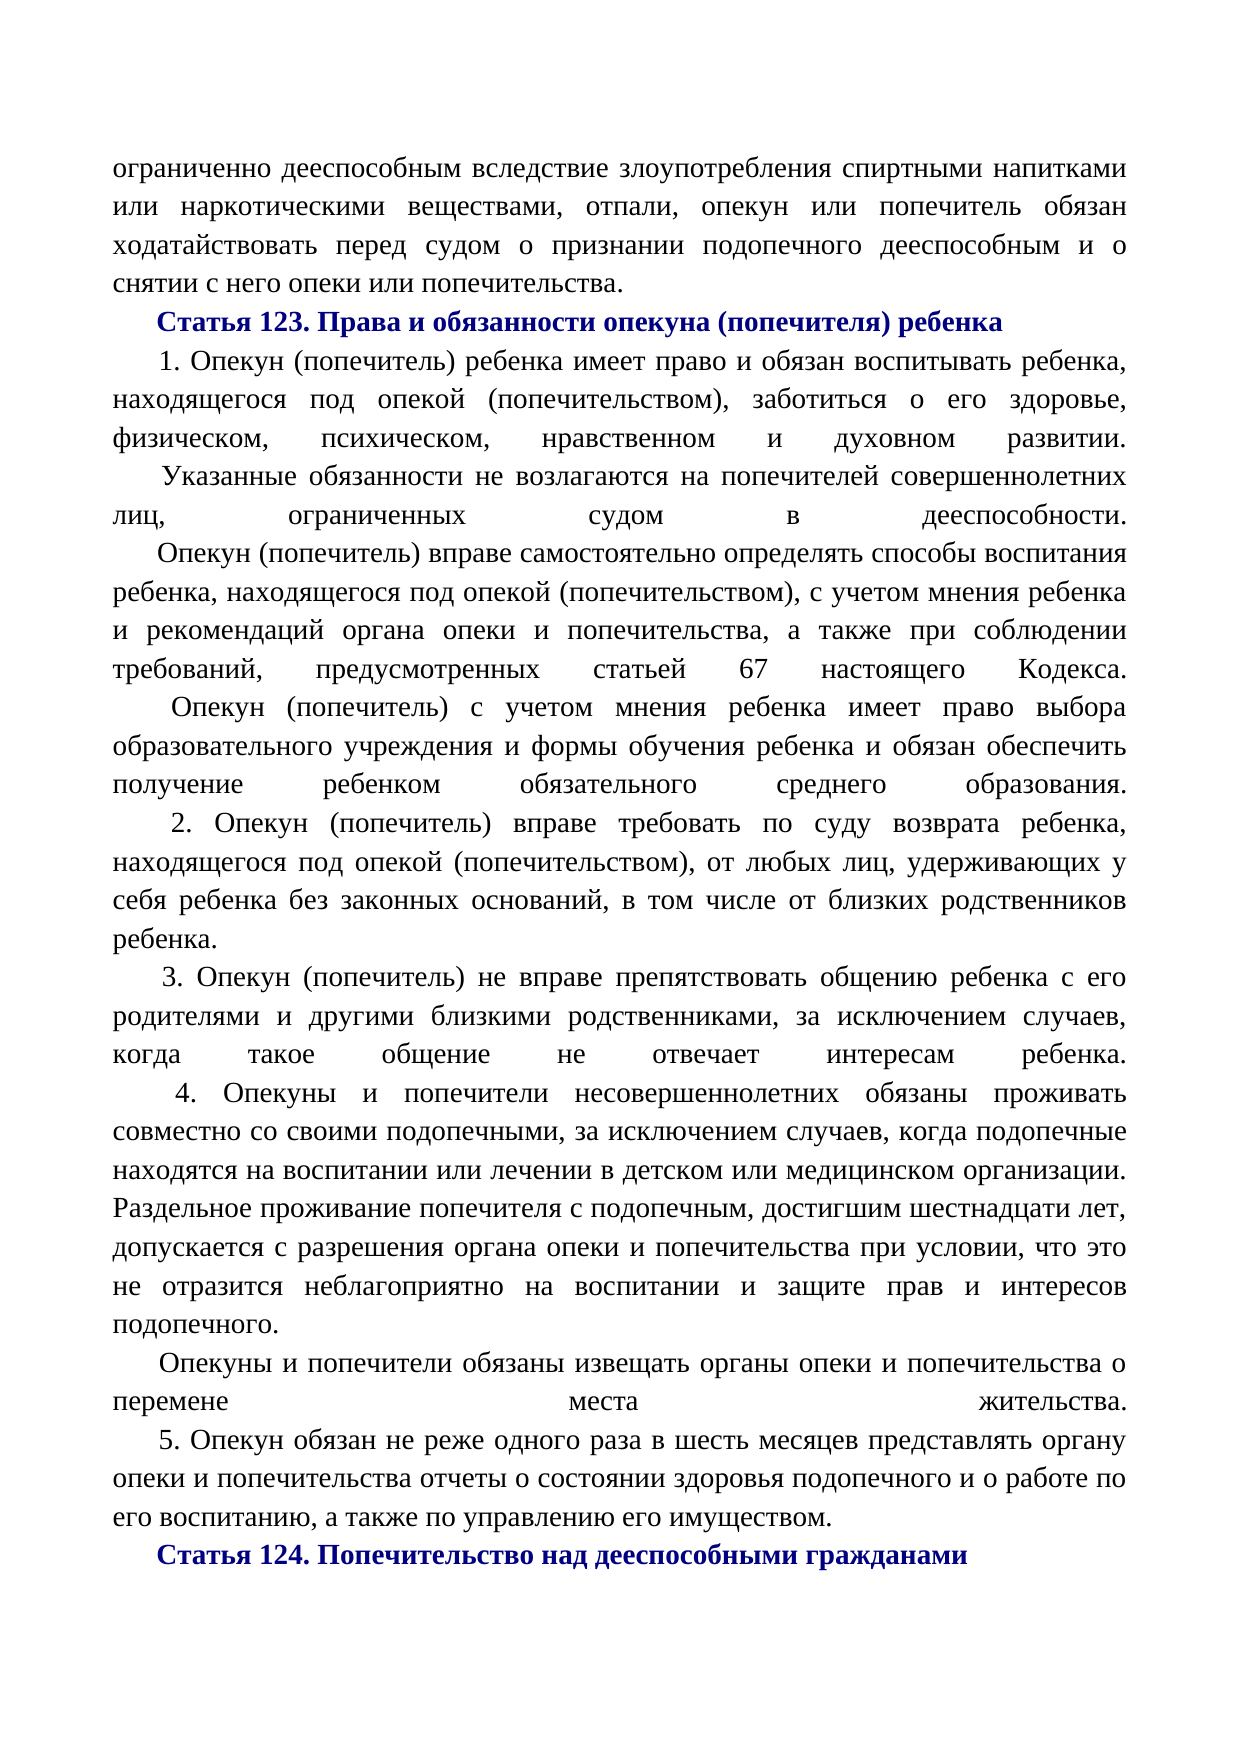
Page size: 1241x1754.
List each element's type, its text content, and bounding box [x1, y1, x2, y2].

text Статья 124. Попечительство над дееспособными гражданами [112, 1537, 1128, 1571]
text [112, 150, 1128, 299]
text Статья 123. Права и обязанности опекуна (попечителя) ребенка [112, 304, 1128, 338]
text 1. Опекун (попечитель) ребенка имеет право и обязан воспитывать ребенка, находящегося под опекой (попечительством), заботиться о его здоровье, физическом, психическом, нравственном и духовном развитии. Указанные обязанности не возлагаются на попечителей совершеннолетних лиц, ограниченных судом в дееспособности. Опекун (попечитель) вправе самостоятельно определять способы воспитания ребенка, находящегося под опекой (попечительством), с учетом мнения ребенка и рекомендаций органа опеки и попечительства, а также при соблюдении требований, предусмотренных статьей 67 настоящего Кодекса. Опекун (попечитель) с учетом мнения ребенка имеет право выбора образовательного учреждения и формы обучения ребенка и обязан обеспечить получение ребенком обязательного среднего образования. 2. Опекун (попечитель) вправе требовать по суду возврата ребенка, находящегося под опекой (попечительством), от любых лиц, удерживающих у себя ребенка без законных оснований, в том числе от близких родственников ребенка. 3. Опекун (попечитель) не вправе препятствовать общению ребенка с его родителями и другими близкими родственниками, за исключением случаев, когда такое общение не отвечает интересам ребенка. 4. Опекуны и попечители несовершеннолетних обязаны проживать совместно со своими подопечными, за исключением случаев, когда подопечные находятся на воспитании или лечении в детском или медицинском организации. Раздельное проживание попечителя с подопечным, достигшим шестнадцати лет, допускается с разрешения органа опеки и попечительства при условии, что это не отразится неблагоприятно на воспитании и защите прав и интересов подопечного. Опекуны и попечители обязаны извещать органы опеки и попечительства о перемене места жительства. 5. Опекун обязан не реже одного раза в шесть месяцев представлять органу опеки и попечительства отчеты о состоянии здоровья подопечного и о работе по его воспитанию, а также по управлению его имуществом. [112, 343, 1128, 1532]
